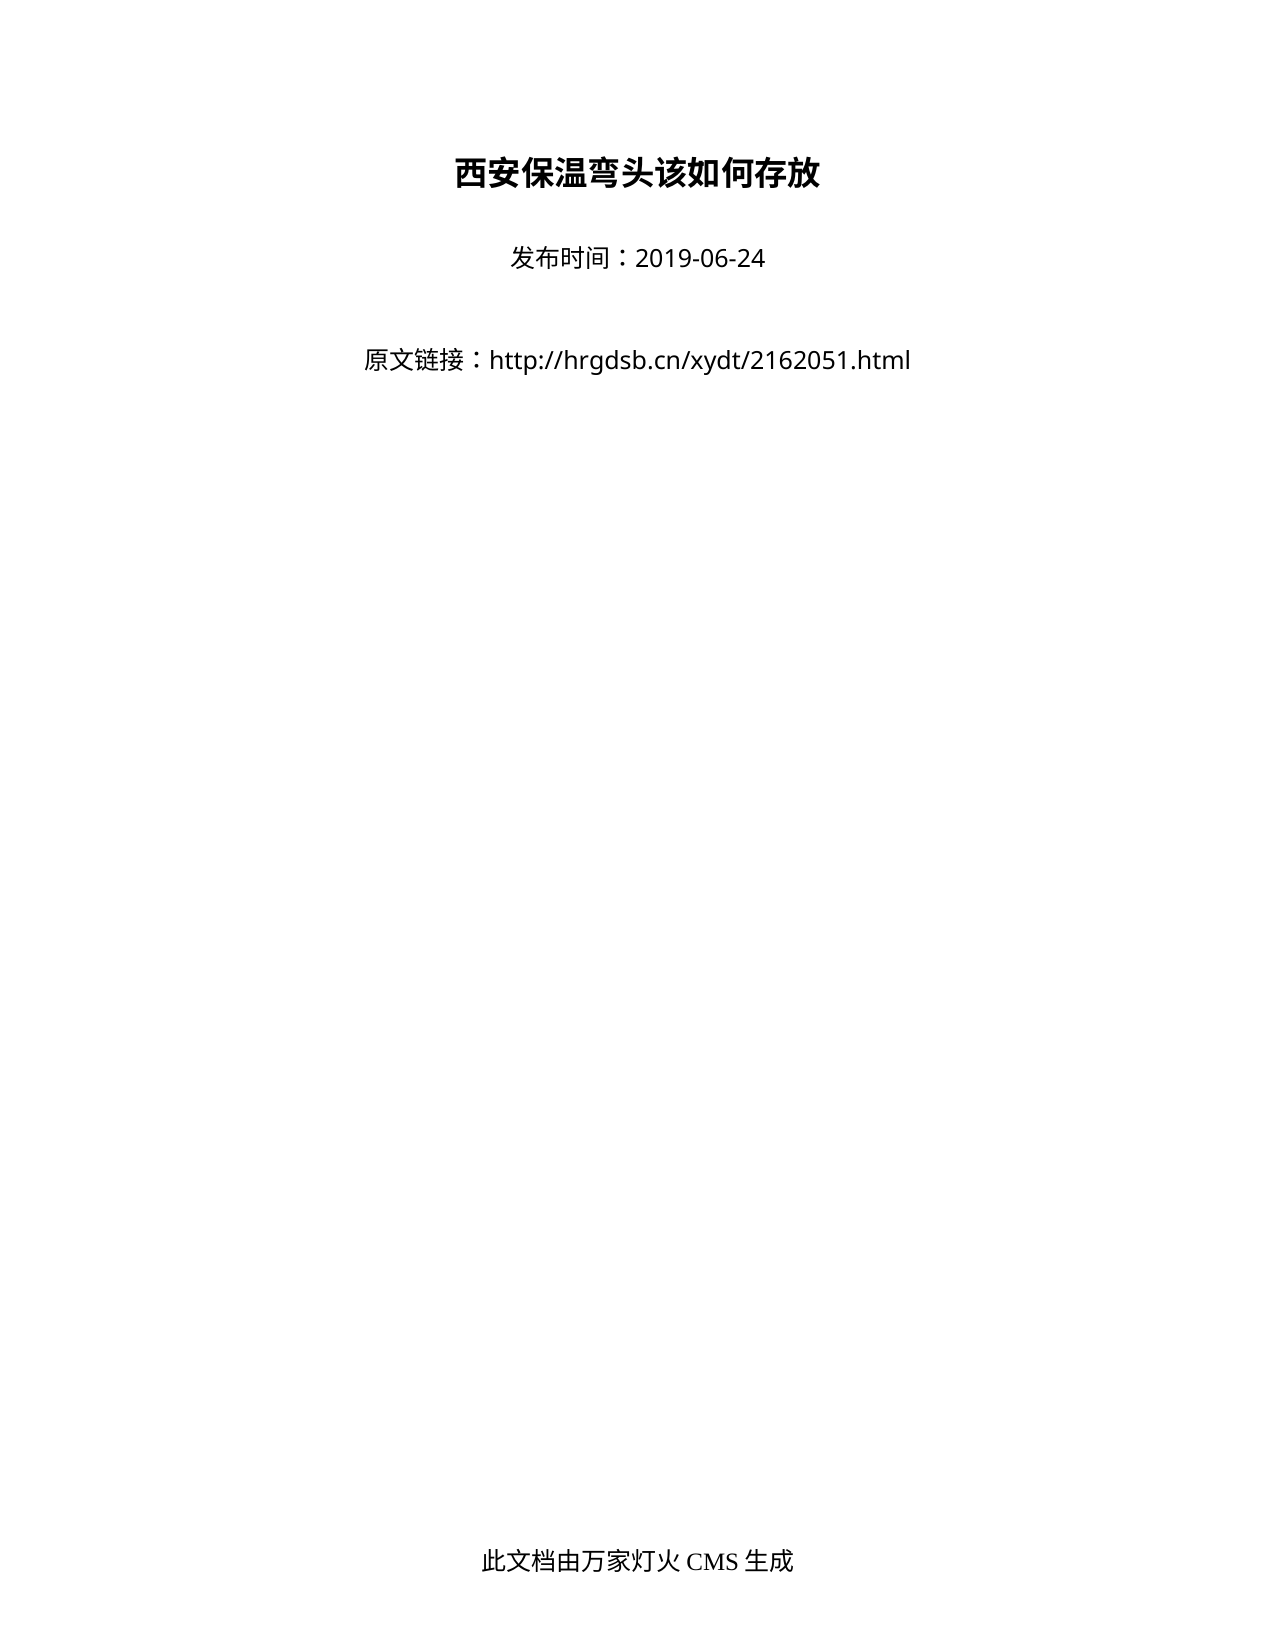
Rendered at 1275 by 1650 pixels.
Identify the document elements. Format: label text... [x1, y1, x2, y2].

text 西安保温弯头该如何存放 [187, 150, 1087, 195]
text 原文链接：http://hrgdsb.cn/xydt/2162051.html [187, 343, 1087, 377]
text 发布时间：2019-06-24 [187, 241, 1087, 275]
